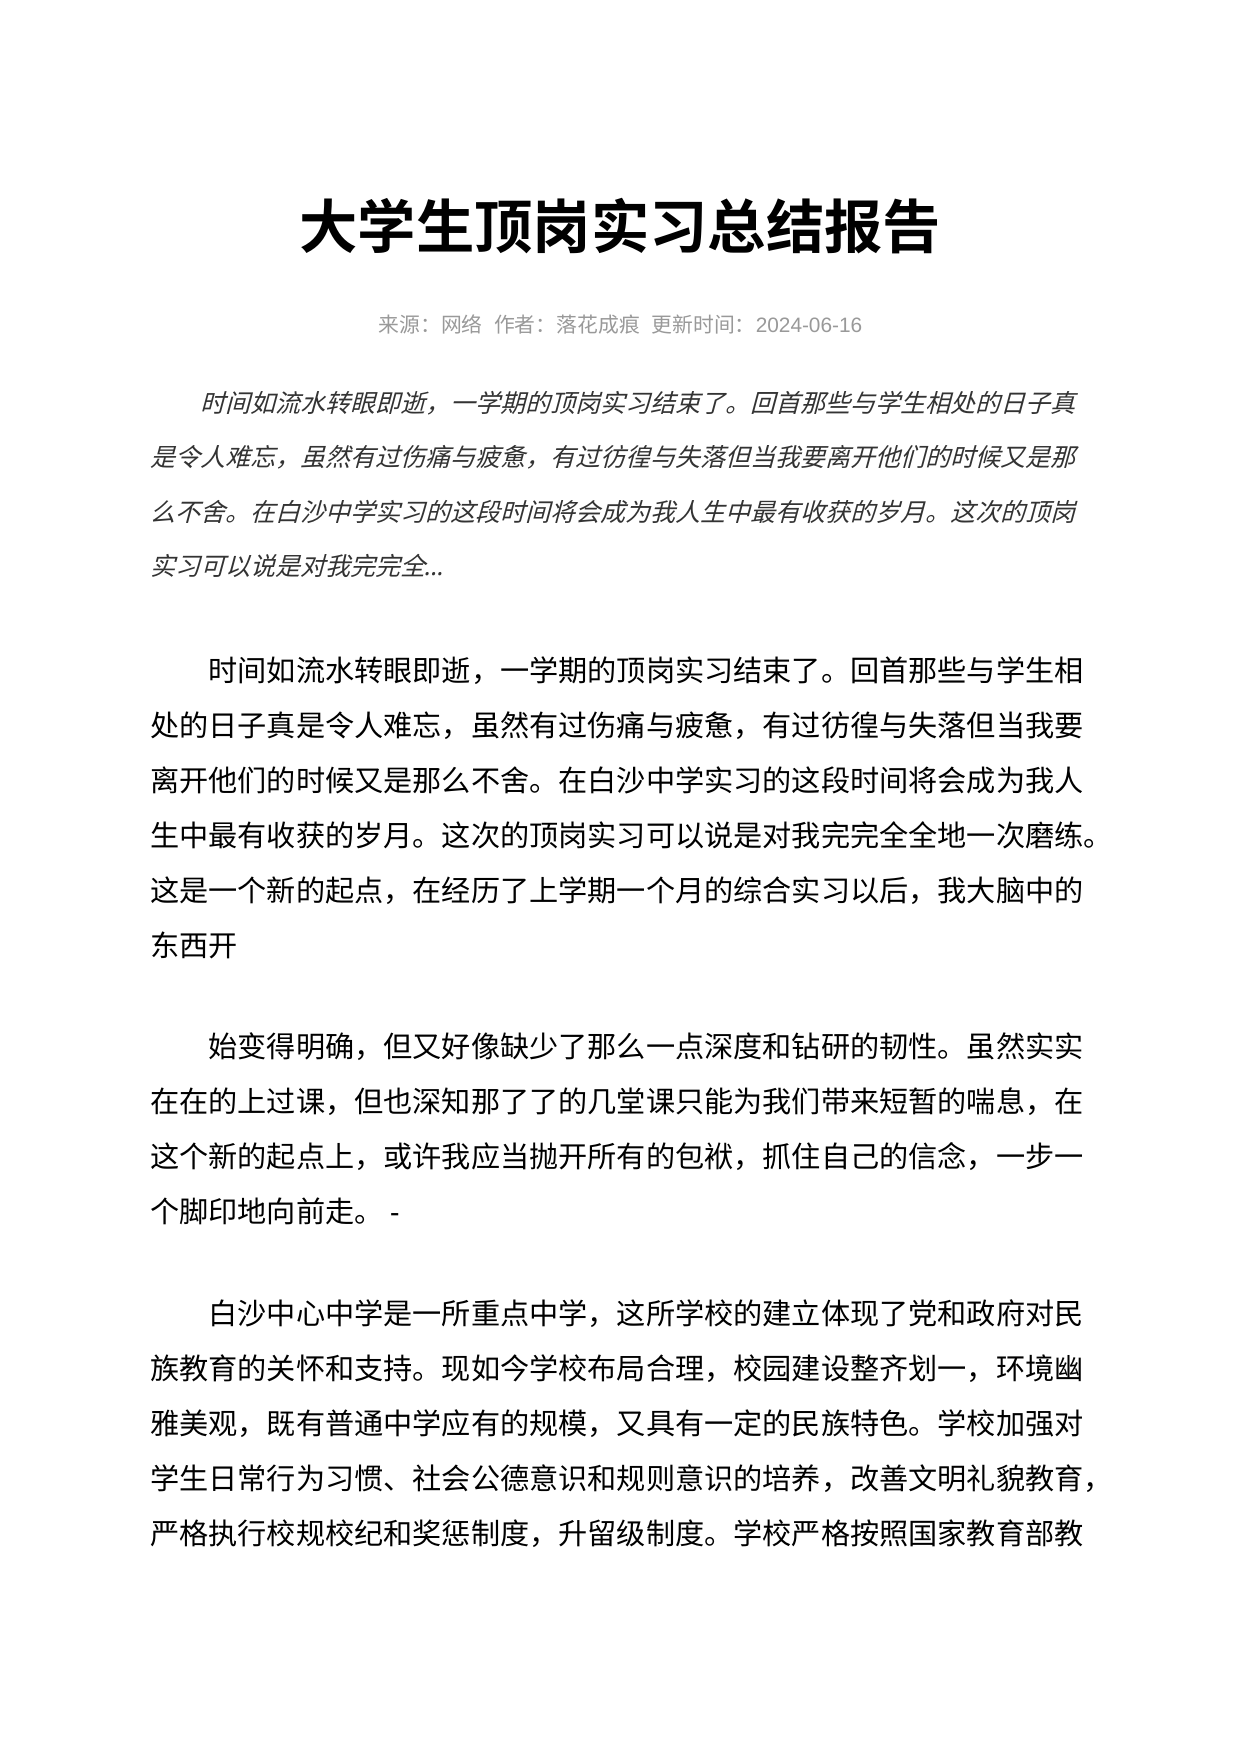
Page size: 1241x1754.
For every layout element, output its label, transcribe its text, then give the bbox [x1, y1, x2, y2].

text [150, 1291, 1090, 1553]
text 时间如流水转眼即逝，一学期的顶岗实习结束了。回首那些与学生相处的日子真是令人难忘，虽然有过伤痛与疲惫，有过彷徨与失落但当我要离开他们的时候又是那么不舍。在白沙中学实习的这段时间将会成为我人生中最有收获的岁月。这次的顶岗实习可以说是对我完完全... [150, 383, 1090, 583]
text 时间如流水转眼即逝，一学期的顶岗实习结束了。回首那些与学生相处的日子真是令人难忘，虽然有过伤痛与疲惫，有过彷徨与失落但当我要离开他们的时候又是那么不舍。在白沙中学实习的这段时间将会成为我人生中最有收获的岁月。这次的顶岗实习可以说是对我完完全全地一次磨练。这是一个新的起点，在经历了上学期一个月的综合实习以后，我大脑中的东西开 [150, 648, 1090, 964]
text 来源：网络 作者：落花成痕 更新时间：2024-06-16 [150, 313, 1090, 337]
subtitle 大学生顶岗实习总结报告 [150, 181, 1090, 266]
text 始变得明确，但又好像缺少了那么一点深度和钻研的韧性。虽然实实在在的上过课，但也深知那了了的几堂课只能为我们带来短暂的喘息，在这个新的起点上，或许我应当抛开所有的包袱，抓住自己的信念，一步一个脚印地向前走。 - [150, 1024, 1090, 1231]
